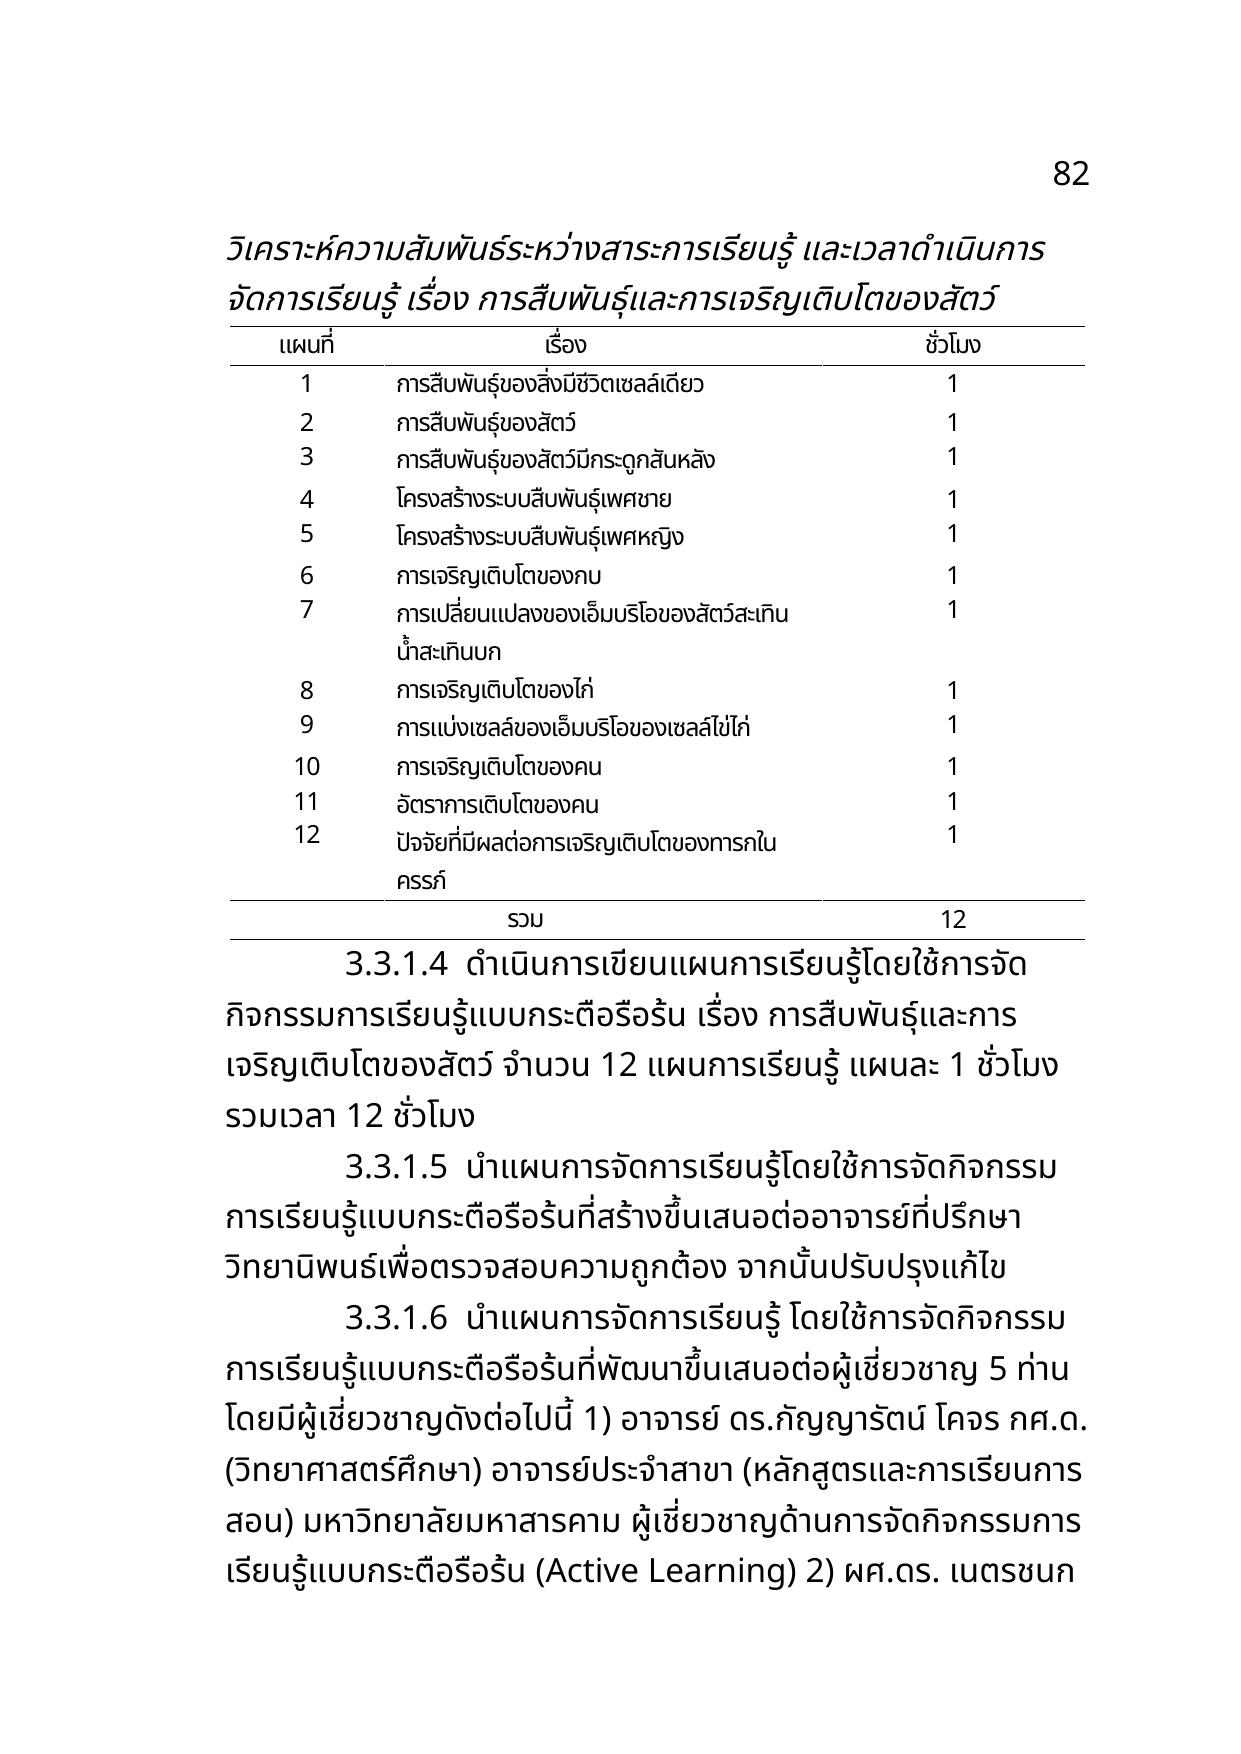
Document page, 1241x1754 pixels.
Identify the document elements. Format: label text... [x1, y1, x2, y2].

table_cell 2 3 [230, 405, 384, 480]
text 3.3.1.4 ดำเนินการเขียนแผนการเรียนรู้โดยใช้การจัดกิจกรรมการเรียนรู้แบบกระตือรือร้น เรื่อง การสืบพันธุ์และการเจริญเติบโตของสัตว์ จำนวน 12 แผนการเรียนรู้ แผนละ 1 ชั่วโมง รวมเวลา 12 ชั่วโมง [225, 940, 1090, 1142]
table_cell 12 [823, 901, 1085, 939]
table_header เรื่อง [385, 327, 822, 365]
table_cell โครงสร้างระบบสืบพันธุ์เพศชาย โครงสร้างระบบสืบพันธุ์เพศหญิง [385, 481, 822, 557]
table_cell 8 9 [230, 673, 384, 748]
table_cell 1 1 [823, 481, 1085, 557]
table_header ชั่วโมง [823, 327, 1085, 365]
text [225, 1294, 1090, 1598]
table_header แผนที่ [230, 327, 384, 365]
table_cell 1 [230, 366, 384, 403]
table_cell การเจริญเติบโตของไก่ การแบ่งเซลล์ของเอ็มบริโอของเซลล์ไข่ไก่ [385, 673, 822, 748]
table_cell 1 1 [823, 405, 1085, 480]
table_cell การเจริญเติบโตของกบ การเปลี่ยนแปลงของเอ็มบริโอของสัตว์สะเทินน้ำสะเทินบก [385, 558, 822, 671]
table_cell การสืบพันธุ์ของสิ่งมีชีวิตเซลล์เดียว [385, 366, 822, 403]
table_cell การเจริญเติบโตของคน อัตราการเติบโตของคน ปัจจัยที่มีผลต่อการเจริญเติบโตของทารกในครรภ์ [385, 749, 822, 900]
table_cell 1 1 [823, 673, 1085, 748]
table_cell 1 1 [823, 558, 1085, 671]
table_cell 4 5 [230, 481, 384, 557]
text 3.3.1.5 นำแผนการจัดการเรียนรู้โดยใช้การจัดกิจกรรมการเรียนรู้แบบกระตือรือร้นที่สร้างขึ้นเสนอต่ออาจารย์ที่ปรึกษาวิทยานิพนธ์เพื่อตรวจสอบความถูกต้อง จากนั้นปรับปรุงแก้ไข [225, 1142, 1090, 1294]
table_cell การสืบพันธุ์ของสัตว์ การสืบพันธุ์ของสัตว์มีกระดูกสันหลัง [385, 405, 822, 480]
table_cell 1 1 1 [823, 749, 1085, 900]
table_cell รวม [230, 901, 822, 939]
text วิเคราะห์ความสัมพันธ์ระหว่างสาระการเรียนรู้ และเวลาดำเนินการจัดการเรียนรู้ เรื่อง การสืบพันธุ์และการเจริญเติบโตของสัตว์ [225, 225, 1090, 326]
table_cell 10 11 12 [230, 749, 384, 900]
table_cell 1 [823, 366, 1085, 403]
table_cell 6 7 [230, 558, 384, 671]
